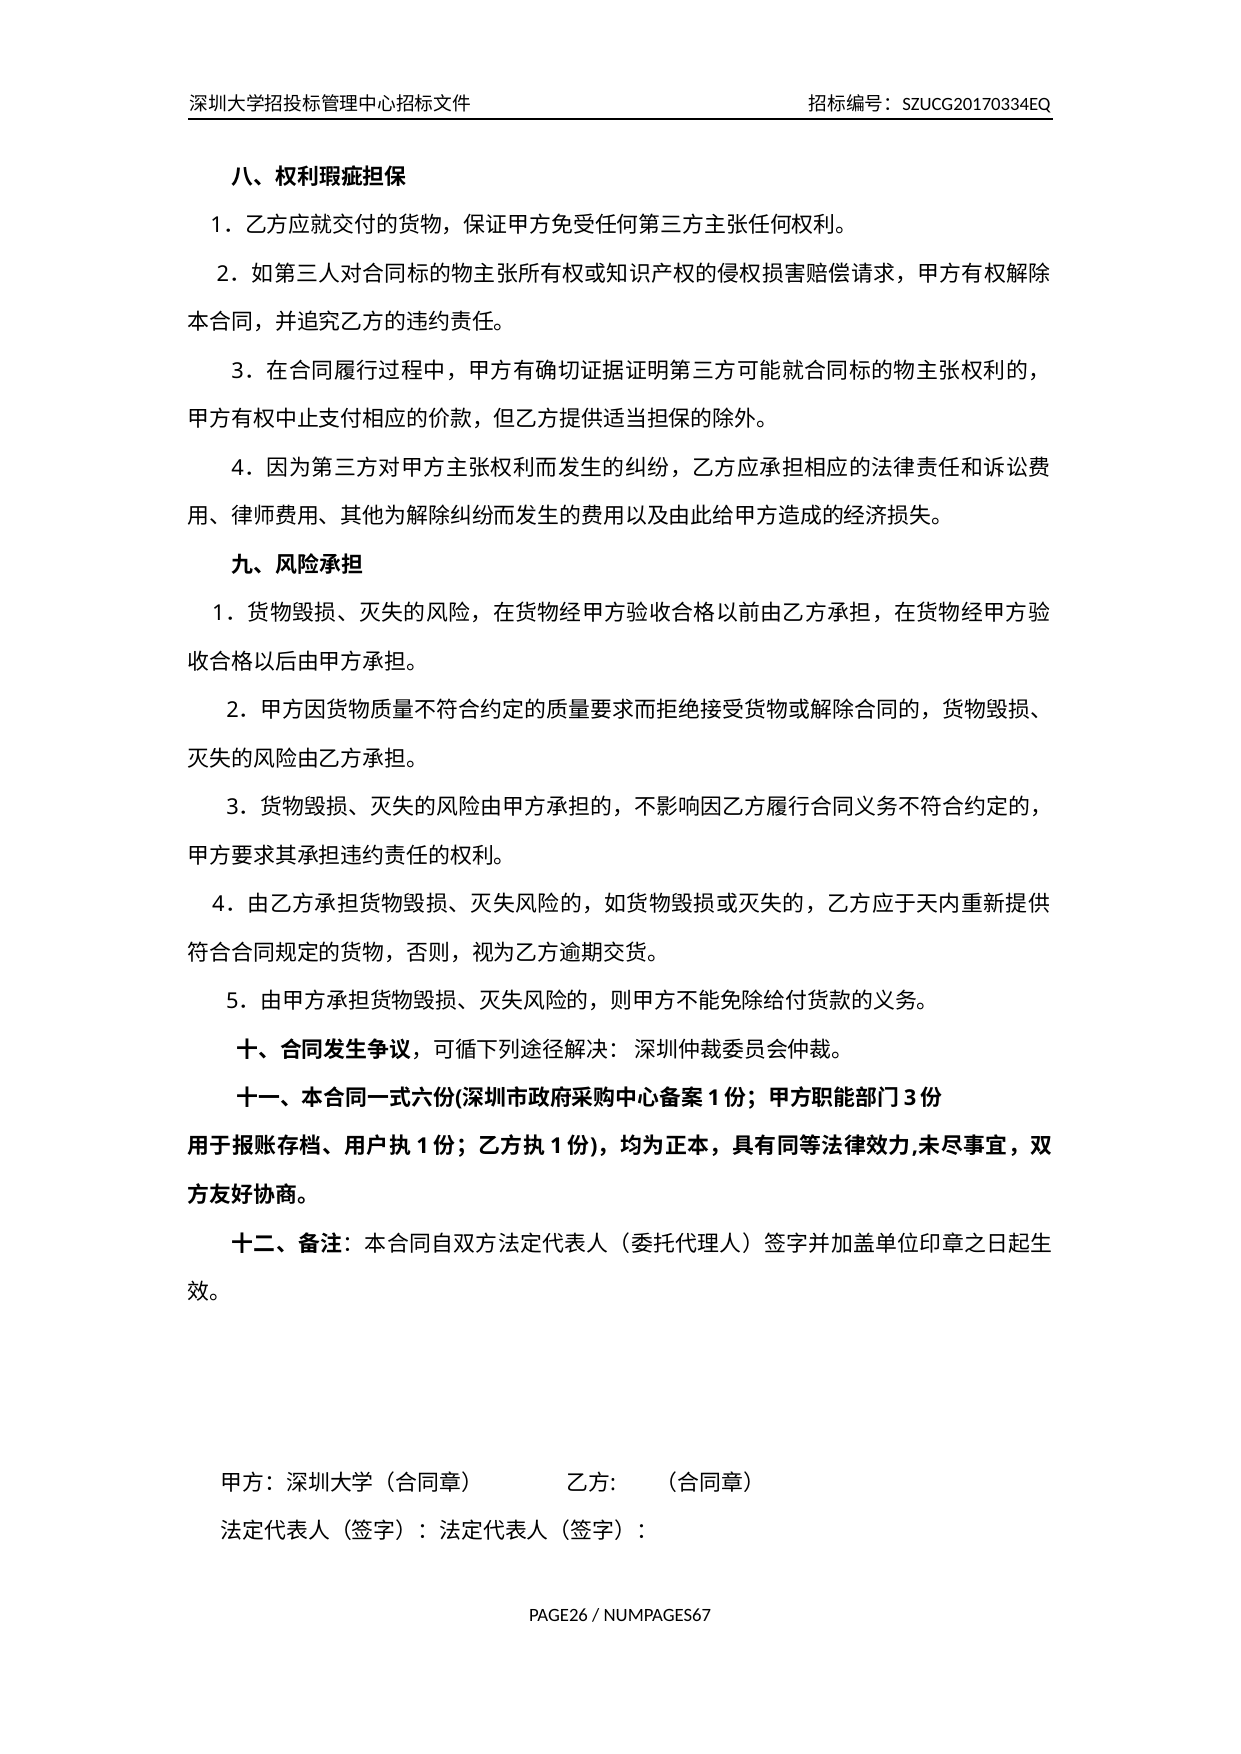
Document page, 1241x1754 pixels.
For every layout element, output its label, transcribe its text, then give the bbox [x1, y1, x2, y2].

text 八、权利瑕疵担保 [187, 158, 1053, 191]
text 用于报账存档、用户执1份；乙方执1份)，均为正本，具有同等法律效力,未尽事宜，双方友好协商。 [187, 1128, 1053, 1209]
text 4．由乙方承担货物毁损、灭失风险的，如货物毁损或灭失的，乙方应于天内重新提供符合合同规定的货物，否则，视为乙方逾期交货。 [187, 886, 1053, 967]
text 1．货物毁损、灭失的风险，在货物经甲方验收合格以前由乙方承担，在货物经甲方验收合格以后由甲方承担。 [187, 595, 1053, 676]
text 甲方：深圳大学（合同章） 乙方: （合同章） [187, 1464, 1053, 1497]
text 十、合同发生争议，可循下列途径解决： 深圳仲裁委员会仲裁。 [236, 1031, 1053, 1064]
text 1．乙方应就交付的货物，保证甲方免受任何第三方主张任何权利。 [187, 207, 1053, 239]
text 十一、本合同一式六份(深圳市政府采购中心备案1份；甲方职能部门3份 [236, 1080, 1053, 1112]
text 5．由甲方承担货物毁损、灭失风险的，则甲方不能免除给付货款的义务。 [187, 983, 1053, 1016]
text 法定代表人（签字）：法定代表人（签字）： [187, 1513, 1053, 1545]
text 4．因为第三方对甲方主张权利而发生的纠纷，乙方应承担相应的法律责任和诉讼费用、律师费用、其他为解除纠纷而发生的费用以及由此给甲方造成的经济损失。 [187, 449, 1053, 531]
text 3．货物毁损、灭失的风险由甲方承担的，不影响因乙方履行合同义务不符合约定的，甲方要求其承担违约责任的权利。 [187, 789, 1053, 870]
text 2．如第三人对合同标的物主张所有权或知识产权的侵权损害赔偿请求，甲方有权解除本合同，并追究乙方的违约责任。 [187, 255, 1053, 336]
text 2．甲方因货物质量不符合约定的质量要求而拒绝接受货物或解除合同的，货物毁损、灭失的风险由乙方承担。 [187, 692, 1053, 773]
text 九、风险承担 [187, 546, 1053, 579]
text 十二、备注：本合同自双方法定代表人（委托代理人）签字并加盖单位印章之日起生效。 [187, 1225, 1053, 1306]
text 3．在合同履行过程中，甲方有确切证据证明第三方可能就合同标的物主张权利的，甲方有权中止支付相应的价款，但乙方提供适当担保的除外。 [187, 352, 1053, 433]
